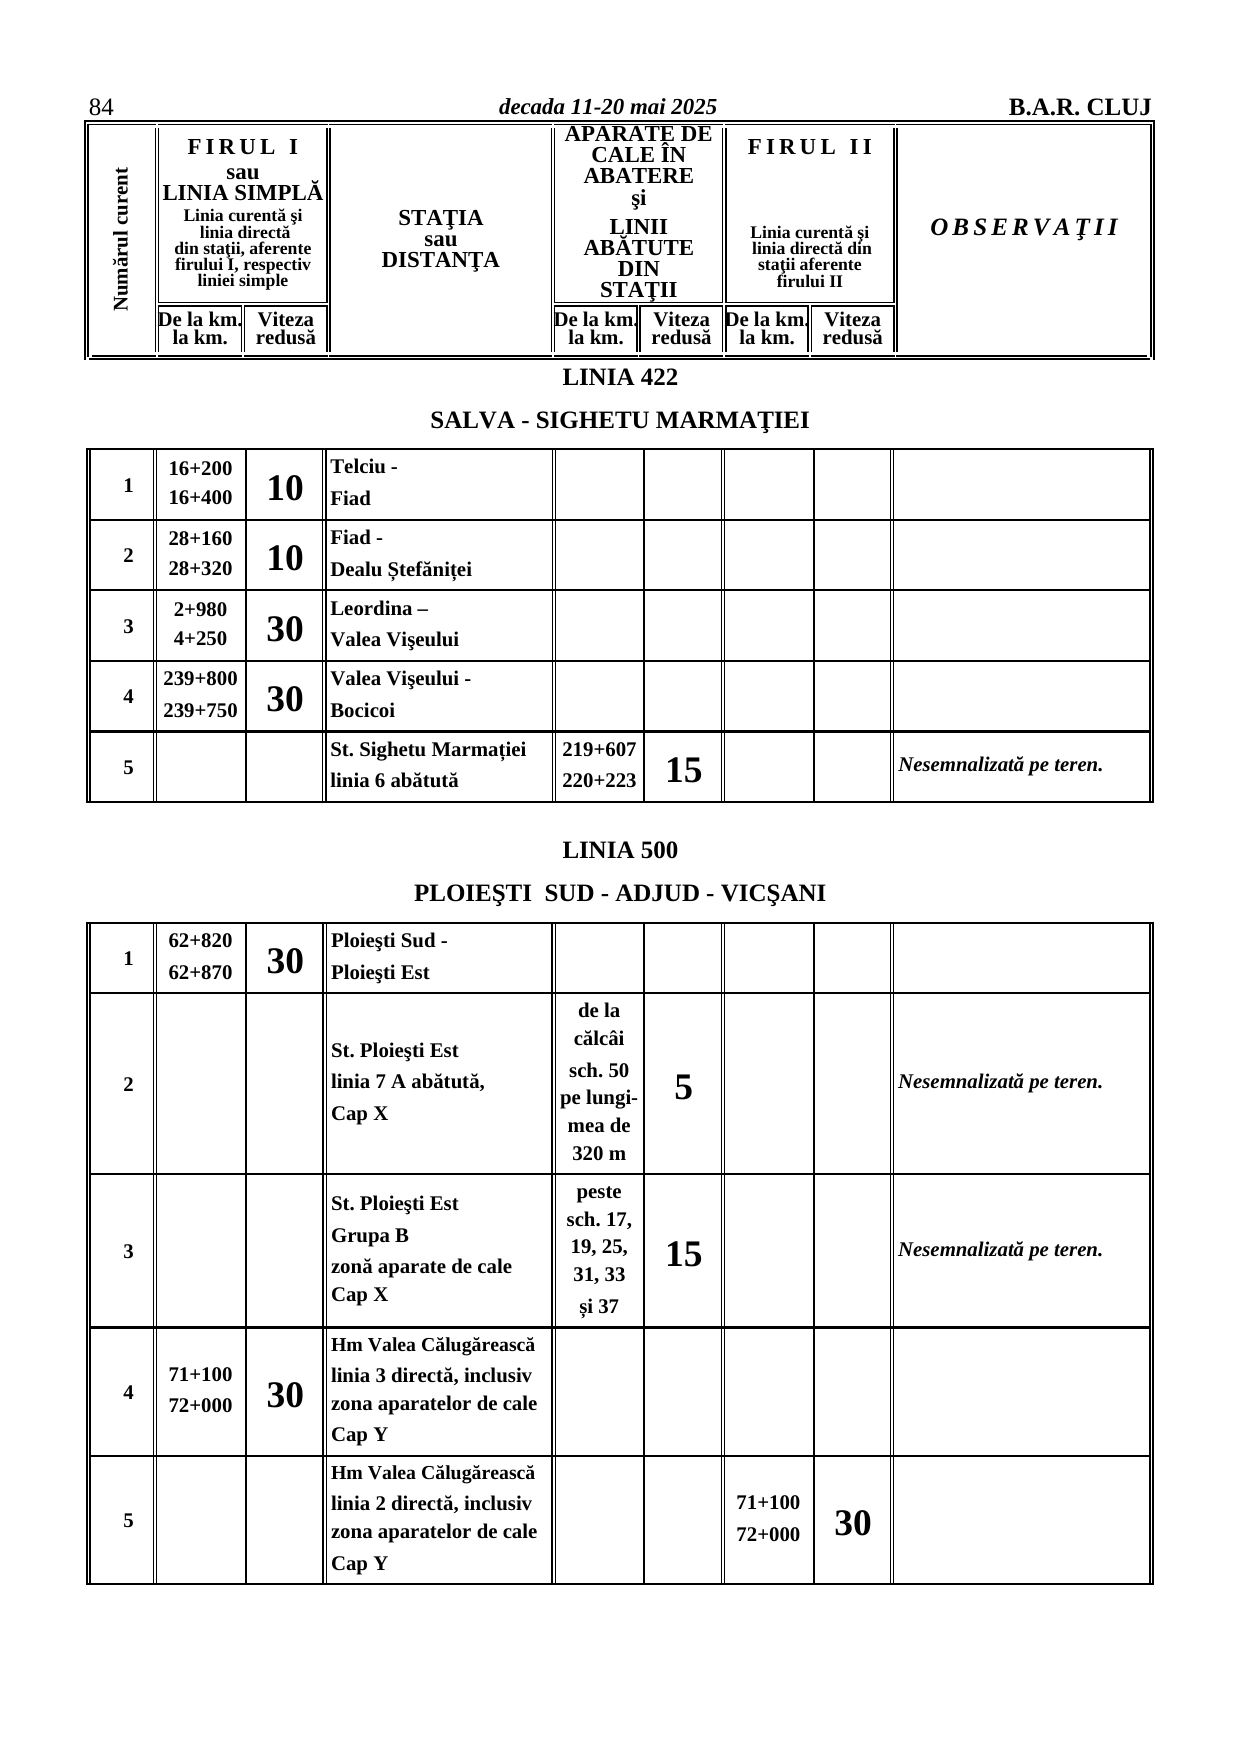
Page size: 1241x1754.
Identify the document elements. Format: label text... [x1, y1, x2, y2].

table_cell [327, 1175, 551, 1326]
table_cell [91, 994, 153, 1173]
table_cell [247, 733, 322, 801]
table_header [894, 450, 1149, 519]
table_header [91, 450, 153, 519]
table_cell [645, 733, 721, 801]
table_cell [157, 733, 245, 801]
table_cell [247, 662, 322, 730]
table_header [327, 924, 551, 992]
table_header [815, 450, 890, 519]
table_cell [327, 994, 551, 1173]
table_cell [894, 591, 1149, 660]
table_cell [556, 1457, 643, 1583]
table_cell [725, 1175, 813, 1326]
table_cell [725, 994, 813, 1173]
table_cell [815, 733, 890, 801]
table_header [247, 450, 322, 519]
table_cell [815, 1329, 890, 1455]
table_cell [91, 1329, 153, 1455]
subtitle SALVA - SIGHETU MARMAŢIEI [89, 405, 1152, 434]
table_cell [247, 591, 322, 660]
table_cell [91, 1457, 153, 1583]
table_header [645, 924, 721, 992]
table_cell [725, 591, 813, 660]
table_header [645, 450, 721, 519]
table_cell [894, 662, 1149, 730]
subtitle PLOIEŞTI SUD - ADJUD - VICŞANI [89, 878, 1152, 907]
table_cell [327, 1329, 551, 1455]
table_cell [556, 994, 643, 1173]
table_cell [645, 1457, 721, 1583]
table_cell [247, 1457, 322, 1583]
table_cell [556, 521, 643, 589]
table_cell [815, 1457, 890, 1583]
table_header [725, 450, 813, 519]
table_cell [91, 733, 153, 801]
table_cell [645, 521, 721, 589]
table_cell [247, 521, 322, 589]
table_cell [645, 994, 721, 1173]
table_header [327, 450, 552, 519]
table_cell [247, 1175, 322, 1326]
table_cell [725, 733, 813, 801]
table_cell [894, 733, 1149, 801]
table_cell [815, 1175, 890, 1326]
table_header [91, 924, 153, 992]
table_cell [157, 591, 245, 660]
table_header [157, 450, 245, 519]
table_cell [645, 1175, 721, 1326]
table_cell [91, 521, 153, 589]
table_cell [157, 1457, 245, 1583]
subtitle LINIA 422 [89, 362, 1152, 391]
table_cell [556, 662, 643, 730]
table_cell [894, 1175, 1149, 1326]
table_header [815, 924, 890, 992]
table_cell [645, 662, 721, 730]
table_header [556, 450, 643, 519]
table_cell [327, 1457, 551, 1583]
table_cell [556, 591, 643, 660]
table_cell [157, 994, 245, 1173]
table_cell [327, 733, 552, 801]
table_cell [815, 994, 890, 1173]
subtitle LINIA 500 [89, 835, 1152, 864]
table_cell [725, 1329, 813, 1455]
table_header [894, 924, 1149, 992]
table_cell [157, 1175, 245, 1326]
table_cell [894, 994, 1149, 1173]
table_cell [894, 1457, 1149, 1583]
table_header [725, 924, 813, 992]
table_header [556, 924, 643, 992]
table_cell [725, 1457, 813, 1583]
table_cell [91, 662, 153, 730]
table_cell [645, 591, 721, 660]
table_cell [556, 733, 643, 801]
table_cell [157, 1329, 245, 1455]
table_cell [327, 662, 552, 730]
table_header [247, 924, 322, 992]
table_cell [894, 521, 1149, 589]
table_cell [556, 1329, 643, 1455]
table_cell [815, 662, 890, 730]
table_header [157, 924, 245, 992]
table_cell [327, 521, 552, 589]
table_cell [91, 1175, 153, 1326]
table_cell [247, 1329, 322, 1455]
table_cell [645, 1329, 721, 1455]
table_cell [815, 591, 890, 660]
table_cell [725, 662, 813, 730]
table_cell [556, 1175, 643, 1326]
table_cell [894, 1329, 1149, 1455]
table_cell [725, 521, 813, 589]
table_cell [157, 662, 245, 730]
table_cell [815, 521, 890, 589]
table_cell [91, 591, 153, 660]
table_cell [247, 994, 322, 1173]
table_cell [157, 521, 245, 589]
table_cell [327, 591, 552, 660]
